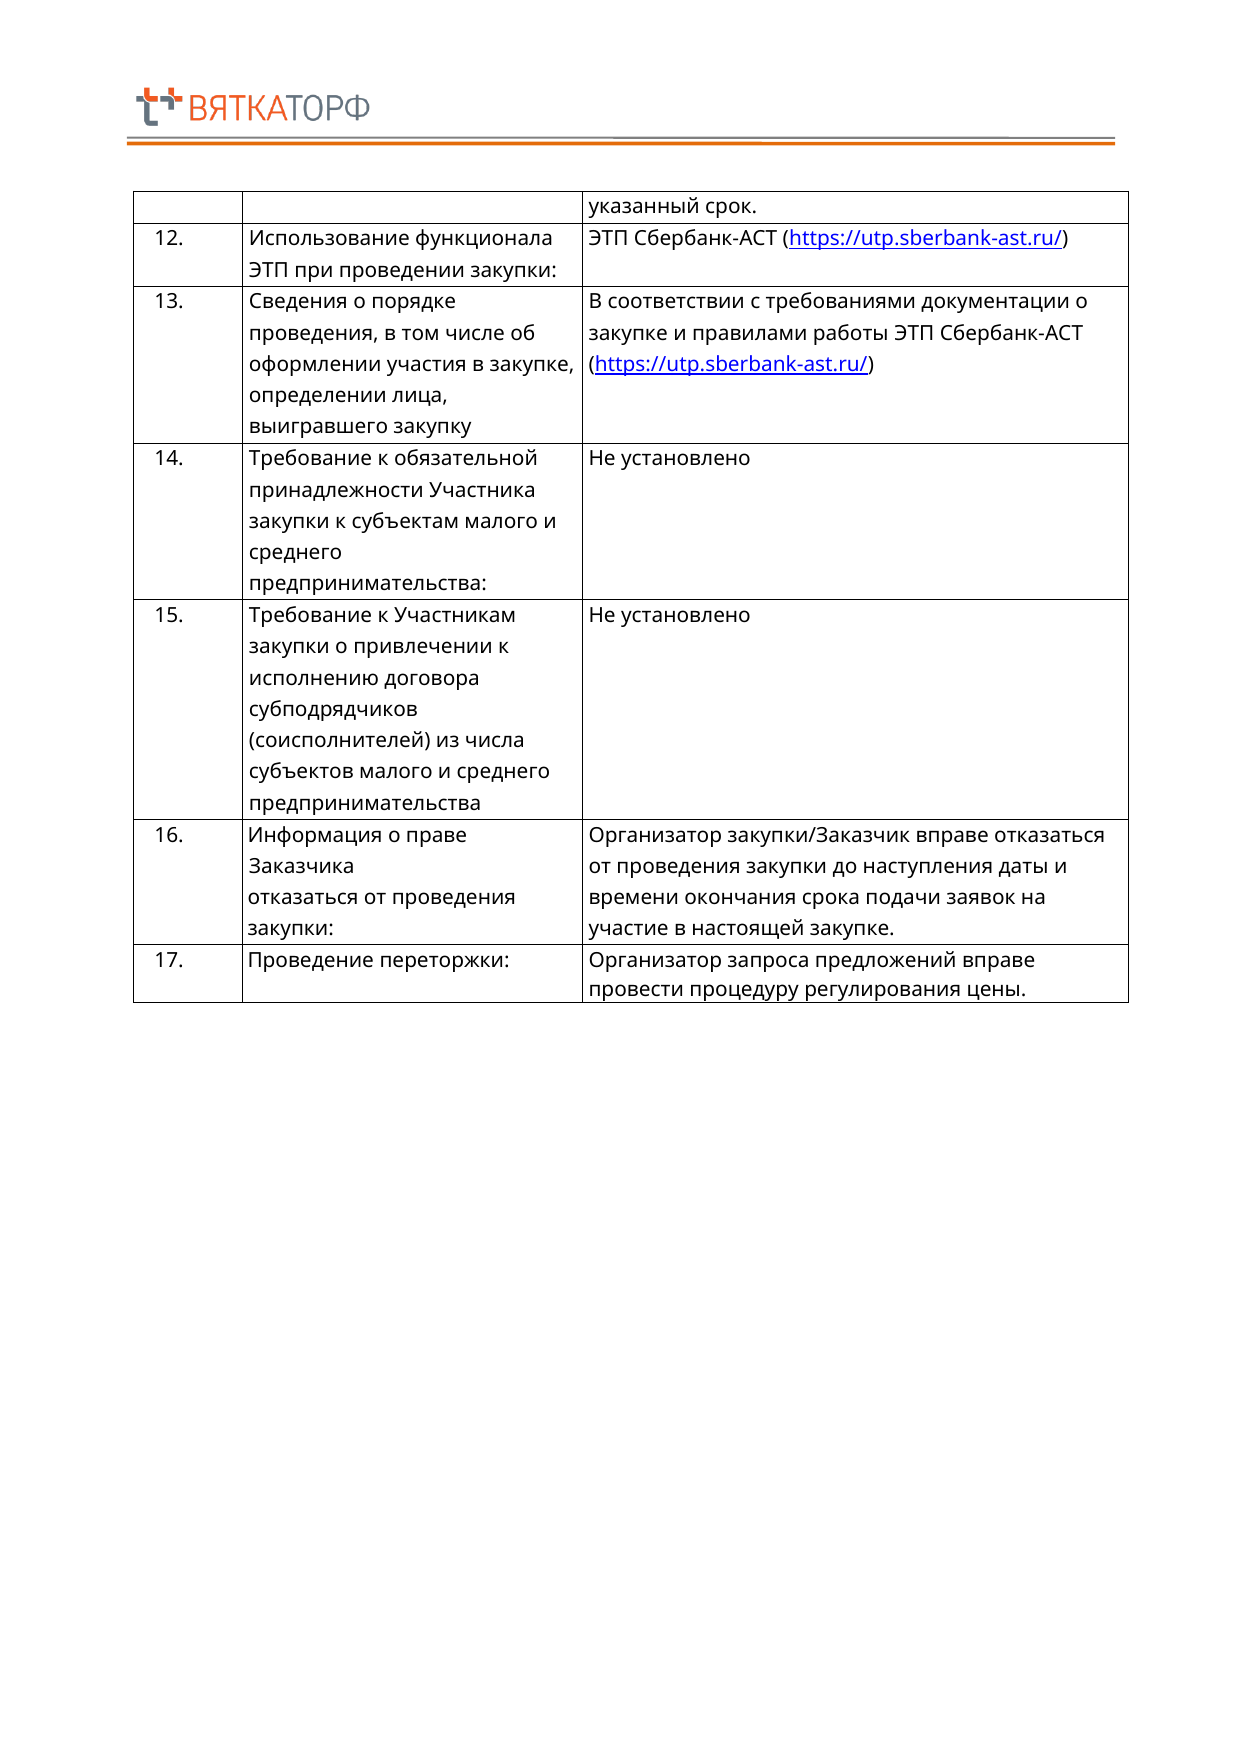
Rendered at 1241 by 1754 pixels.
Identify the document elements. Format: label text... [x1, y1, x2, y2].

table_cell [134, 820, 242, 944]
table_cell [134, 945, 242, 1002]
table_cell Проведение переторжки: [243, 945, 582, 1002]
table_cell [134, 192, 242, 222]
table_cell В соответствии с требованиями документации о закупке и правилами работы ЭТП Сбербанк-АСТ (https://utp.sberbank-ast.ru/) [583, 287, 1128, 442]
table_cell [134, 444, 242, 599]
table_cell Не установлено [583, 444, 1128, 599]
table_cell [243, 192, 582, 222]
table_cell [583, 192, 1128, 222]
picture [133, 85, 374, 126]
table_cell Информация о праве Заказчика отказаться от проведения закупки: [243, 820, 582, 944]
table_cell Требование к обязательной принадлежности Участника закупки к субъектам малого и среднего предпринимательства: [243, 444, 582, 599]
table_cell [134, 287, 242, 442]
table_cell ЭТП Сбербанк-АСТ (https://utp.sberbank-ast.ru/) [583, 224, 1128, 286]
table_cell Требование к Участникам закупки о привлечении к исполнению договора субподрядчиков (соисполнителей) из числа субъектов малого и среднего предпринимательства [243, 600, 582, 819]
table_cell Сведения о порядке проведения, в том числе об оформлении участия в закупке, определении лица, выигравшего закупку [243, 287, 582, 442]
table_cell Организатор запроса предложений вправе провести процедуру регулирования цены. [583, 945, 1128, 1002]
table_cell [134, 600, 242, 819]
table_cell Использование функционала ЭТП при проведении закупки: [243, 224, 582, 286]
table_cell Организатор закупки/Заказчик вправе отказаться от проведения закупки до наступления даты и времени окончания срока подачи заявок на участие в настоящей закупке. [583, 820, 1128, 944]
table_cell Не установлено [583, 600, 1128, 819]
table_cell [134, 224, 242, 286]
